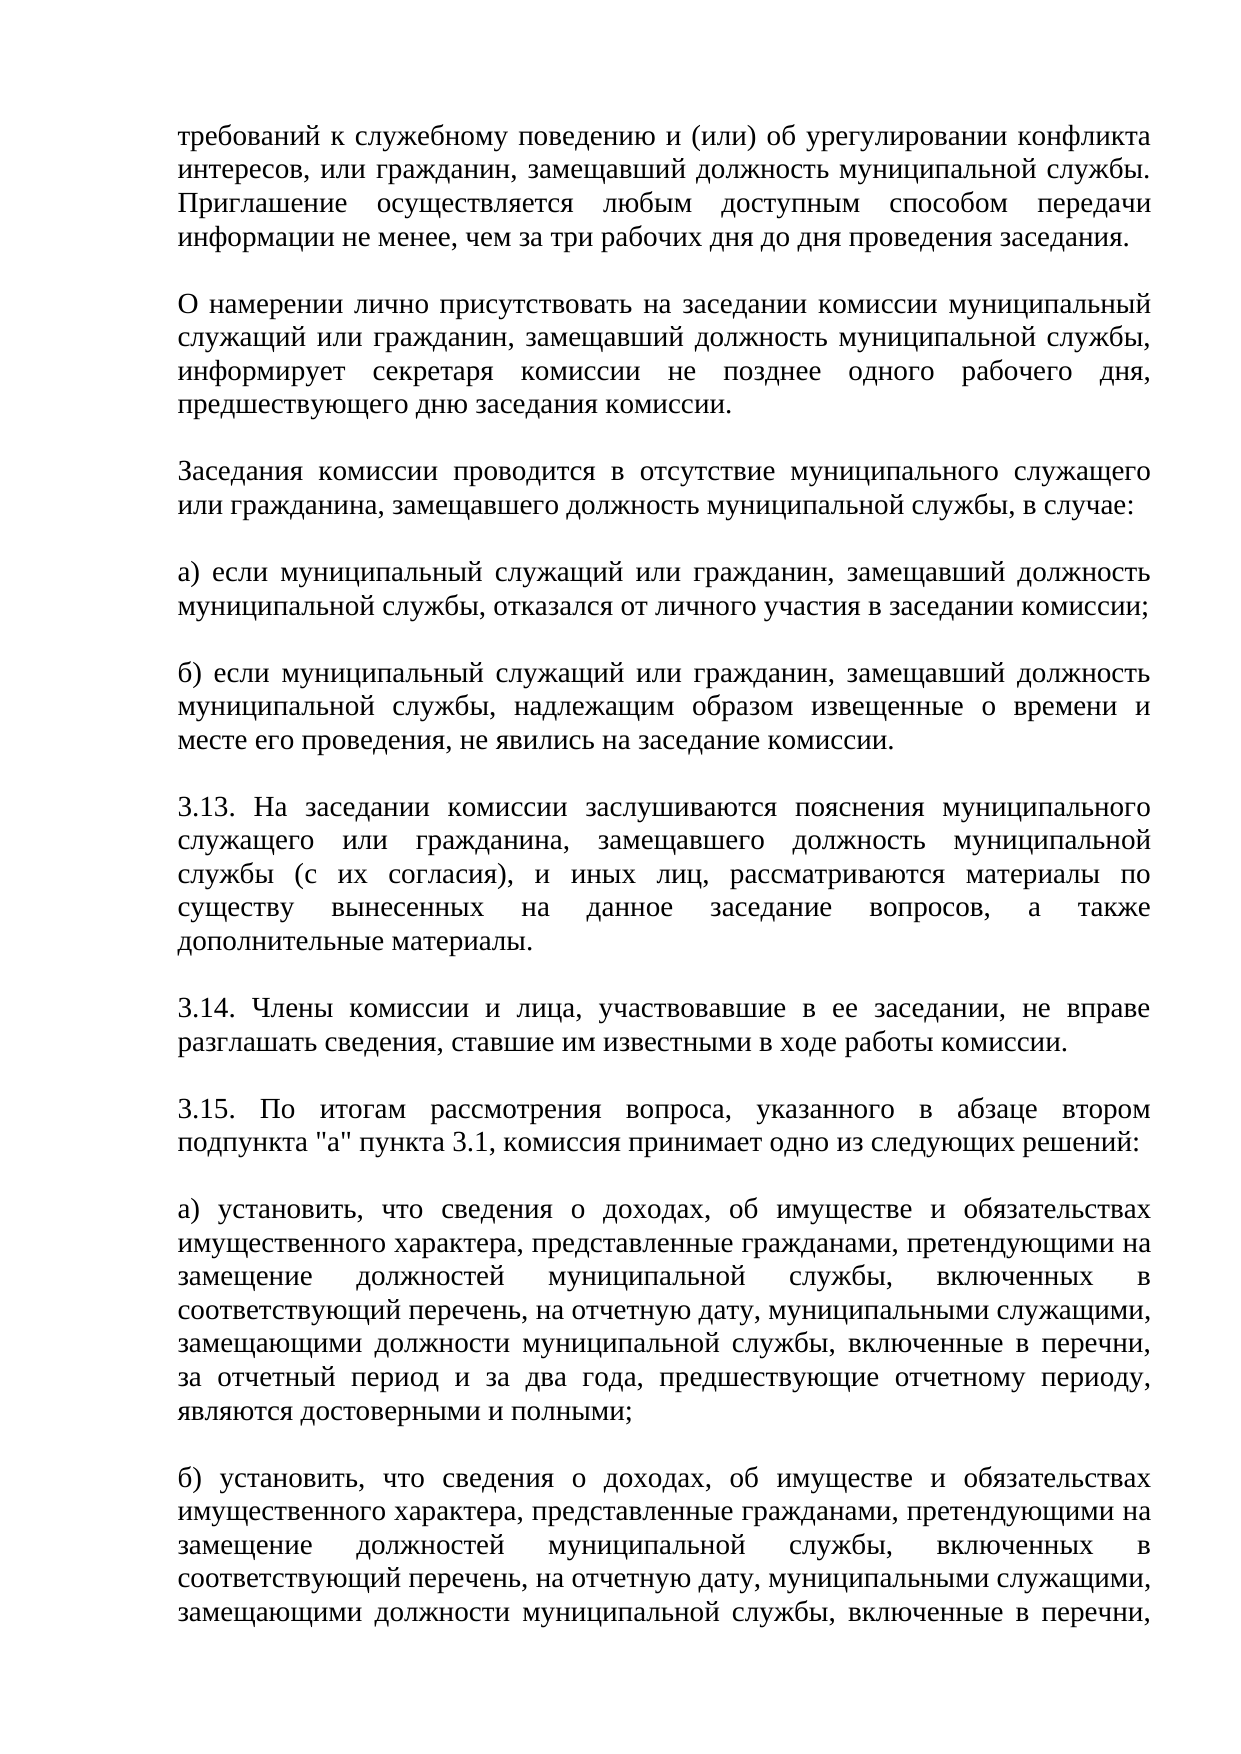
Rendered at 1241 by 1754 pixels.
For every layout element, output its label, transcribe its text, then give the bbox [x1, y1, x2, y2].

text 3.13. На заседании комиссии заслушиваются пояснения муниципального служащего или гражданина, замещавшего должность муниципальной службы (с их согласия), и иных лиц, рассматриваются материалы по существу вынесенных на данное заседание вопросов, а также дополнительные материалы. [177, 755, 1152, 957]
text 3.15. По итогам рассмотрения вопроса, указанного в абзаце втором подпункта "а" пункта 3.1, комиссия принимает одно из следующих решений: [177, 1057, 1152, 1158]
text О намерении лично присутствовать на заседании комиссии муниципальный служащий или гражданин, замещавший должность муниципальной службы, информирует секретаря комиссии не позднее одного рабочего дня, предшествующего дню заседания комиссии. [177, 252, 1152, 420]
text 3.14. Члены комиссии и лица, участвовавшие в ее заседании, не вправе разглашать сведения, ставшие им известными в ходе работы комиссии. [177, 957, 1152, 1057]
text б) если муниципальный служащий или гражданин, замещавший должность муниципальной службы, надлежащим образом извещенные о времени и месте его проведения, не явились на заседание комиссии. [177, 621, 1152, 755]
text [177, 1426, 1152, 1627]
text Заседания комиссии проводится в отсутствие муниципального служащего или гражданина, замещавшего должность муниципальной службы, в случае: [177, 420, 1152, 521]
text а) установить, что сведения о доходах, об имуществе и обязательствах имущественного характера, представленные гражданами, претендующими на замещение должностей муниципальной службы, включенных в соответствующий перечень, на отчетную дату, муниципальными служащими, замещающими должности муниципальной службы, включенные в перечни, за отчетный период и за два года, предшествующие отчетному периоду, являются достоверными и полными; [177, 1158, 1152, 1426]
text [177, 118, 1152, 252]
text а) если муниципальный служащий или гражданин, замещавший должность муниципальной службы, отказался от личного участия в заседании комиссии; [177, 521, 1152, 621]
